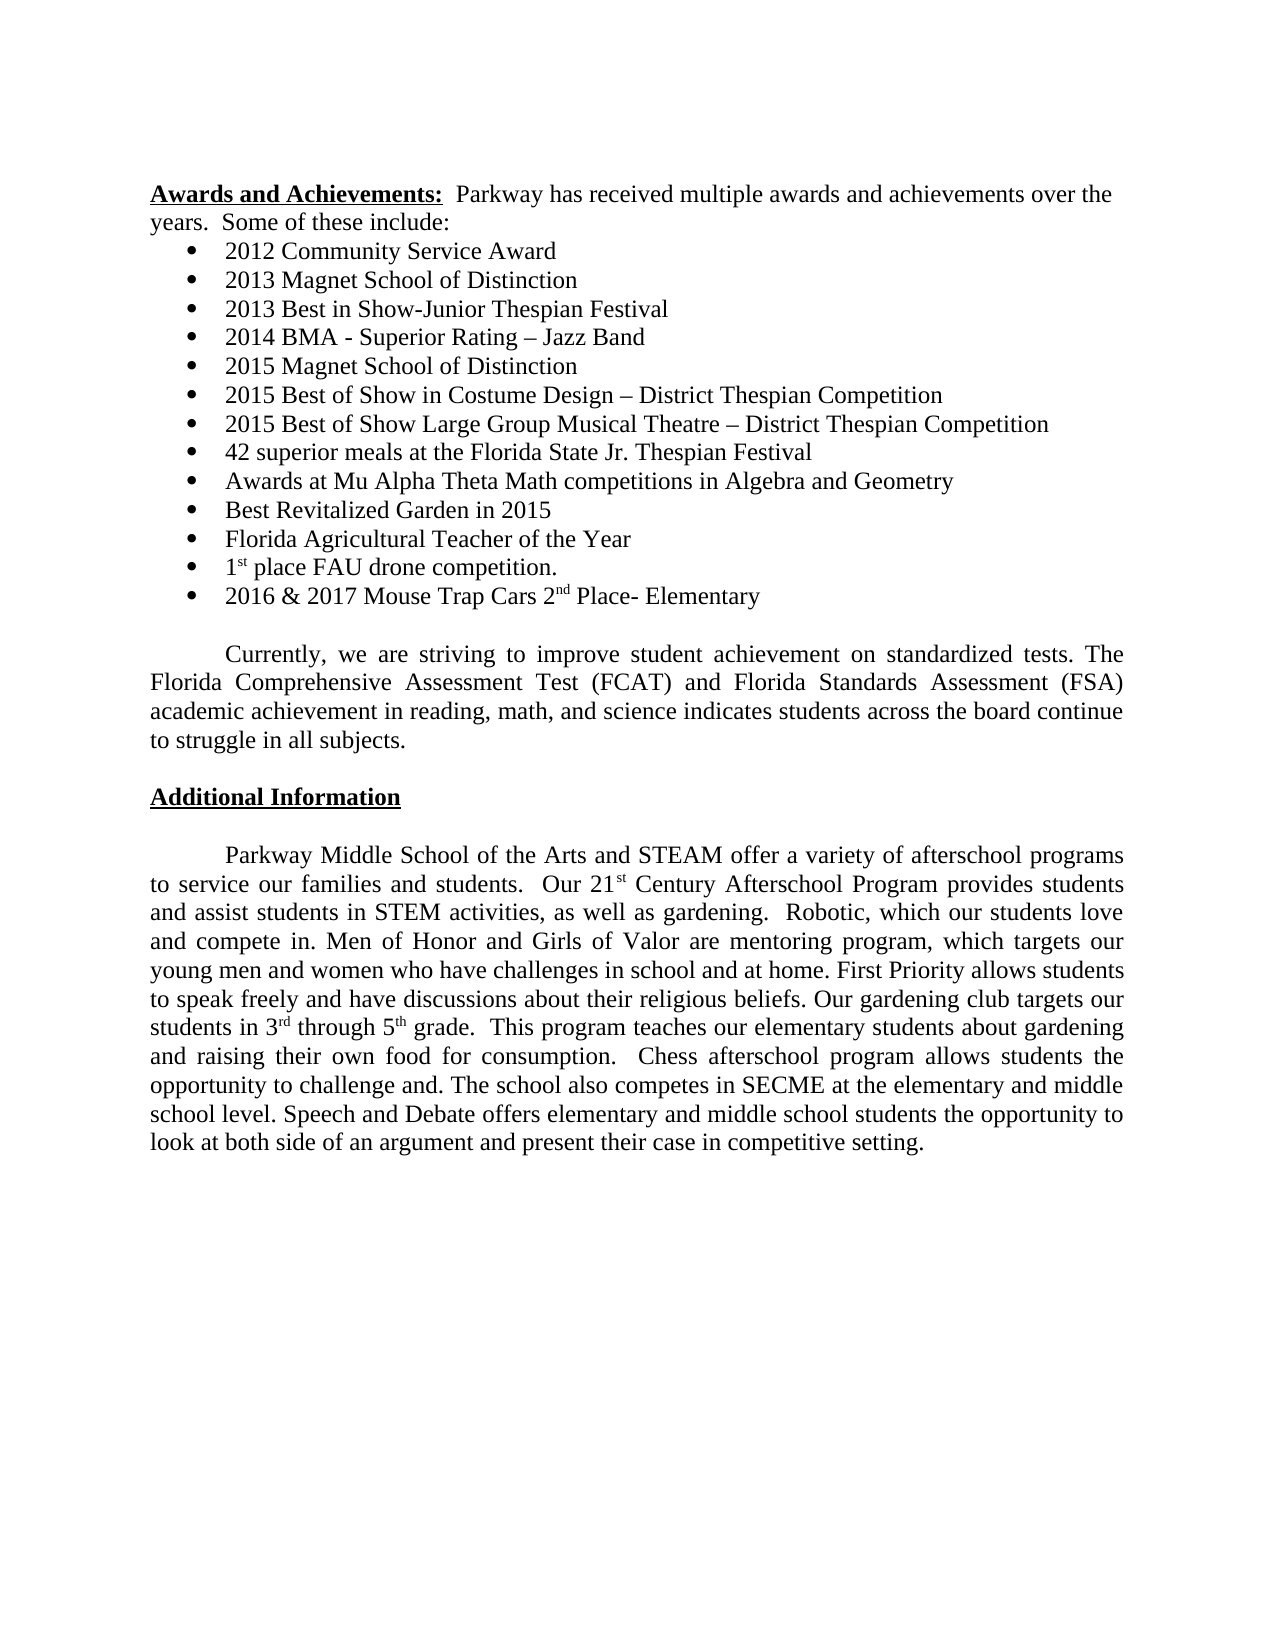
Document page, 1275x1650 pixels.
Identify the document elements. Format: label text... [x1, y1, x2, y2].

list 2015 Magnet School of Distinction [187, 351, 1125, 380]
text Awards and Achievements: Parkway has received multiple awards and achievements over the years. Some of these include: [150, 179, 1125, 236]
list Florida Agricultural Teacher of the Year [187, 524, 1125, 552]
list 2014 BMA - Superior Rating – Jazz Band [187, 322, 1125, 351]
list Awards at Mu Alpha Theta Math competitions in Algebra and Geometry [187, 466, 1125, 495]
list 2012 Community Service Award [187, 236, 1125, 265]
list 2013 Magnet School of Distinction [187, 265, 1125, 294]
list 1st place FAU drone competition. [187, 552, 1125, 581]
list 42 superior meals at the Florida State Jr. Thespian Festival [187, 437, 1125, 466]
text Currently, we are striving to improve student achievement on standardized tests. The Florida Comprehensive Assessment Test (FCAT) and Florida Standards Assessment (FSA) academic achievement in reading, math, and science indicates students across the board continue to struggle in all subjects. [150, 639, 1125, 754]
list 2015 Best of Show Large Group Musical Theatre – District Thespian Competition [187, 409, 1125, 437]
text Parkway Middle School of the Arts and STEAM offer a variety of afterschool programs to service our families and students. Our 21st Century Afterschool Program provides students and assist students in STEM activities, as well as gardening. Robotic, which our students love and compete in. Men of Honor and Girls of Valor are mentoring program, which targets our young men and women who have challenges in school and at home. First Priority allows students to speak freely and have discussions about their religious beliefs. Our gardening club targets our students in 3rd through 5th grade. This program teaches our elementary students about gardening and raising their own food for consumption. Chess afterschool program allows students the opportunity to challenge and. The school also competes in SECME at the elementary and middle school level. Speech and Debate offers elementary and middle school students the opportunity to look at both side of an argument and present their case in competitive setting. [150, 840, 1125, 1156]
list 2015 Best of Show in Costume Design – District Thespian Competition [187, 380, 1125, 409]
list Best Revitalized Garden in 2015 [187, 495, 1125, 524]
list 2013 Best in Show-Junior Thespian Festival [187, 294, 1125, 322]
list 2016 & 2017 Mouse Trap Cars 2nd Place- Elementary [187, 581, 1125, 610]
text Additional Information [150, 782, 1125, 811]
